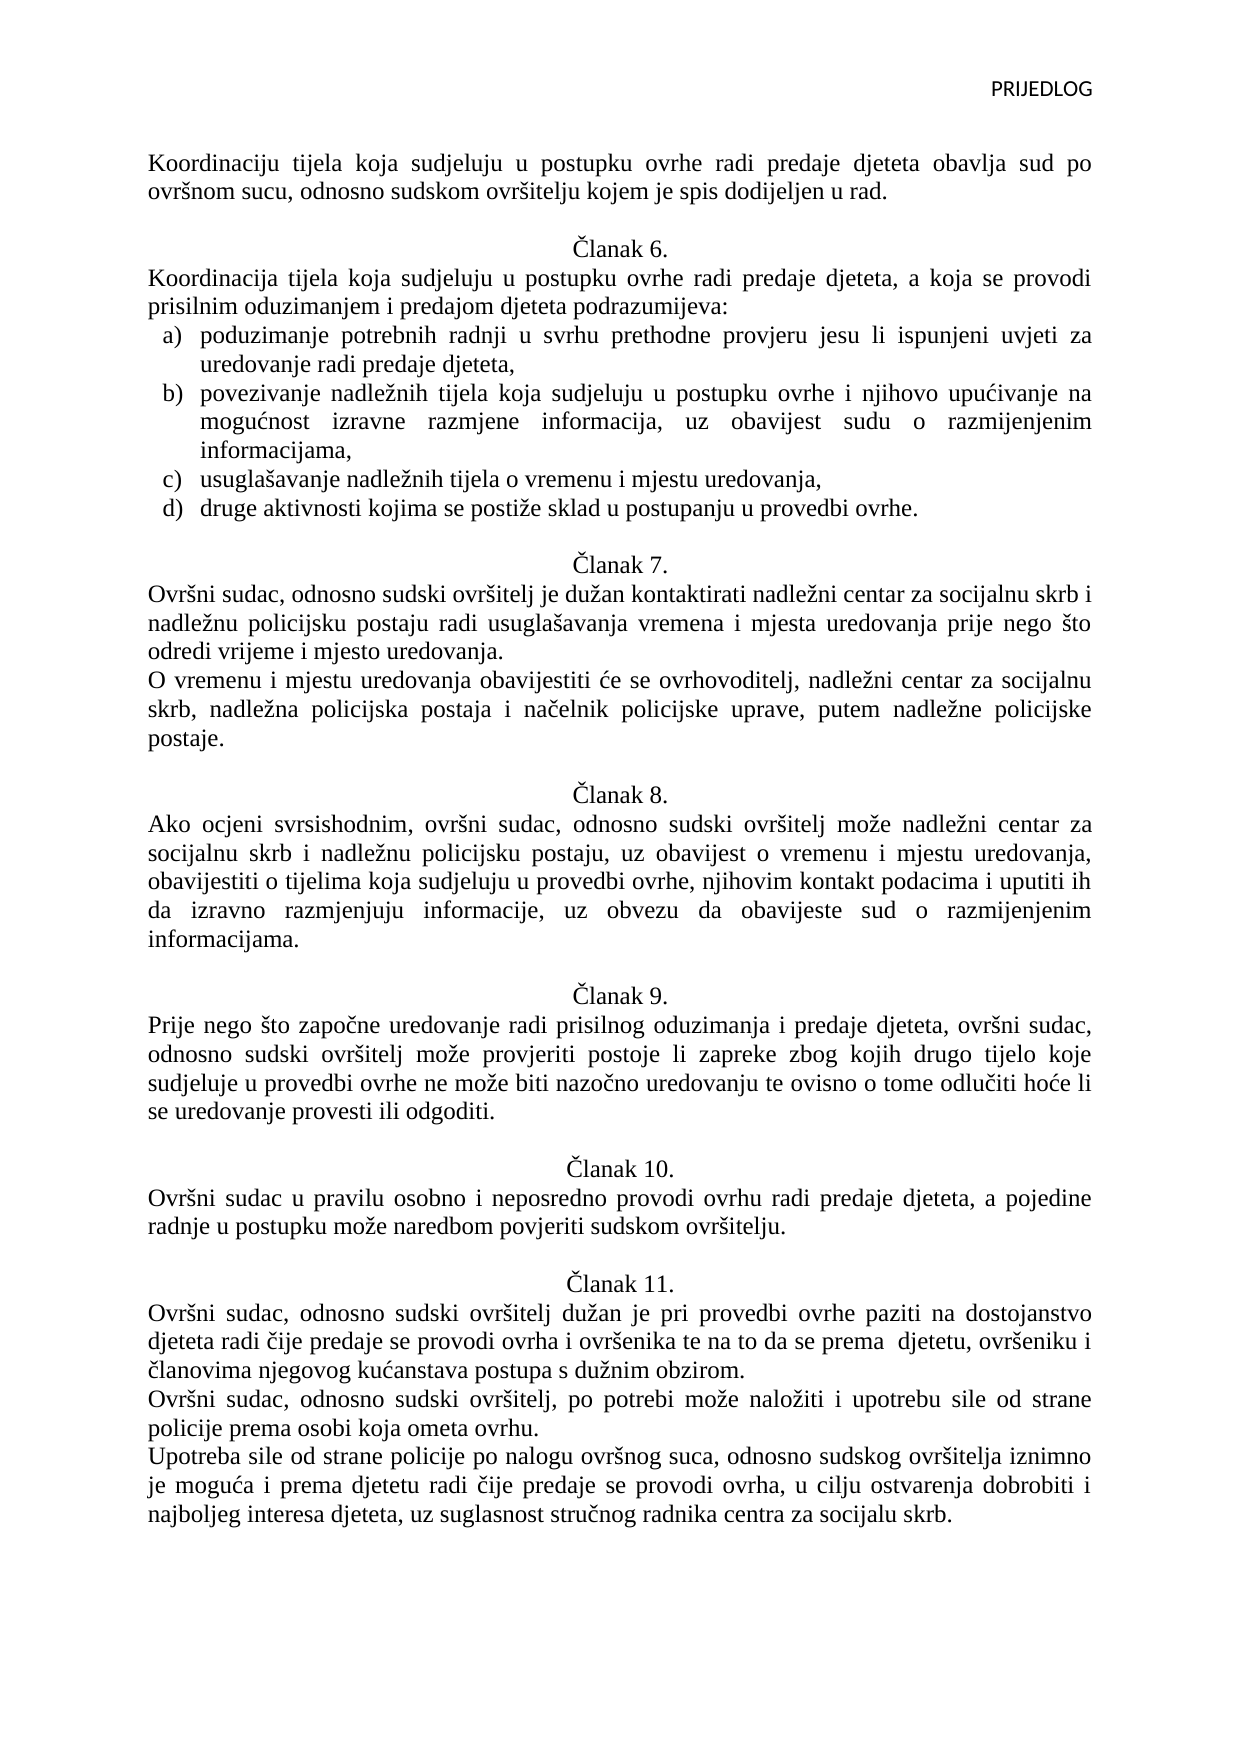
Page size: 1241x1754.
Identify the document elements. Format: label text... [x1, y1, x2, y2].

text Ovršni sudac u pravilu osobno i neposredno provodi ovrhu radi predaje djeteta, a pojedine radnje u postupku može naredbom povjeriti sudskom ovršitelju. [148, 1183, 1093, 1240]
text Članak 11. [148, 1269, 1093, 1298]
text Upotreba sile od strane policije po nalogu ovršnog suca, odnosno sudskog ovršitelja iznimno je moguća i prema djetetu radi čije predaje se provodi ovrha, u cilju ostvarenja dobrobiti i najboljeg interesa djeteta, uz suglasnost stručnog radnika centra za socijalu skrb. [148, 1441, 1093, 1528]
text Ovršni sudac, odnosno sudski ovršitelj je dužan kontaktirati nadležni centar za socijalnu skrb i nadležnu policijsku postaju radi usuglašavanja vremena i mjesta uredovanja prije nego što odredi vrijeme i mjesto uredovanja. [148, 579, 1093, 665]
text Prije nego što započne uredovanje radi prisilnog oduzimanja i predaje djeteta, ovršni sudac, odnosno sudski ovršitelj može provjeriti postoje li zapreke zbog kojih drugo tijelo koje sudjeluje u provedbi ovrhe ne može biti nazočno uredovanju te ovisno o tome odlučiti hoće li se uredovanje provesti ili odgoditi. [148, 1010, 1093, 1125]
text Ovršni sudac, odnosno sudski ovršitelj dužan je pri provedbi ovrhe paziti na dostojanstvo djeteta radi čije predaje se provodi ovrha i ovršenika te na to da se prema djetetu, ovršeniku i članovima njegovog kućanstava postupa s dužnim obzirom. [148, 1298, 1093, 1384]
text Članak 9. [148, 981, 1093, 1010]
text Članak 8. [148, 780, 1093, 809]
text Članak 6. [148, 234, 1093, 263]
text Ovršni sudac, odnosno sudski ovršitelj, po potrebi može naložiti i upotrebu sile od strane policije prema osobi koja ometa ovrhu. [148, 1384, 1093, 1441]
text Koordinacija tijela koja sudjeluju u postupku ovrhe radi predaje djeteta, a koja se provodi prisilnim oduzimanjem i predajom djeteta podrazumijeva: [148, 263, 1093, 320]
text Članak 10. [148, 1154, 1093, 1183]
list povezivanje nadležnih tijela koja sudjeluju u postupku ovrhe i njihovo upućivanje na mogućnost izravne razmjene informacija, uz obavijest sudu o razmijenjenim informacijama, [162, 378, 1093, 464]
text O vremenu i mjestu uredovanja obavijestiti će se ovrhovoditelj, nadležni centar za socijalnu skrb, nadležna policijska postaja i načelnik policijske uprave, putem nadležne policijske postaje. [148, 665, 1093, 751]
list druge aktivnosti kojima se postiže sklad u postupanju u provedbi ovrhe. [162, 493, 1093, 521]
text Koordinaciju tijela koja sudjeluju u postupku ovrhe radi predaje djeteta obavlja sud po ovršnom sucu, odnosno sudskom ovršitelju kojem je spis dodijeljen u rad. [148, 148, 1093, 205]
list usuglašavanje nadležnih tijela o vremenu i mjestu uredovanja, [162, 464, 1093, 493]
list poduzimanje potrebnih radnji u svrhu prethodne provjeru jesu li ispunjeni uvjeti za uredovanje radi predaje djeteta, [162, 320, 1093, 378]
text Članak 7. [148, 550, 1093, 579]
text Ako ocjeni svrsishodnim, ovršni sudac, odnosno sudski ovršitelj može nadležni centar za socijalnu skrb i nadležnu policijsku postaju, uz obavijest o vremenu i mjestu uredovanja, obavijestiti o tijelima koja sudjeluju u provedbi ovrhe, njihovim kontakt podacima i uputiti ih da izravno razmjenjuju informacije, uz obvezu da obavijeste sud o razmijenjenim informacijama. [148, 809, 1093, 953]
